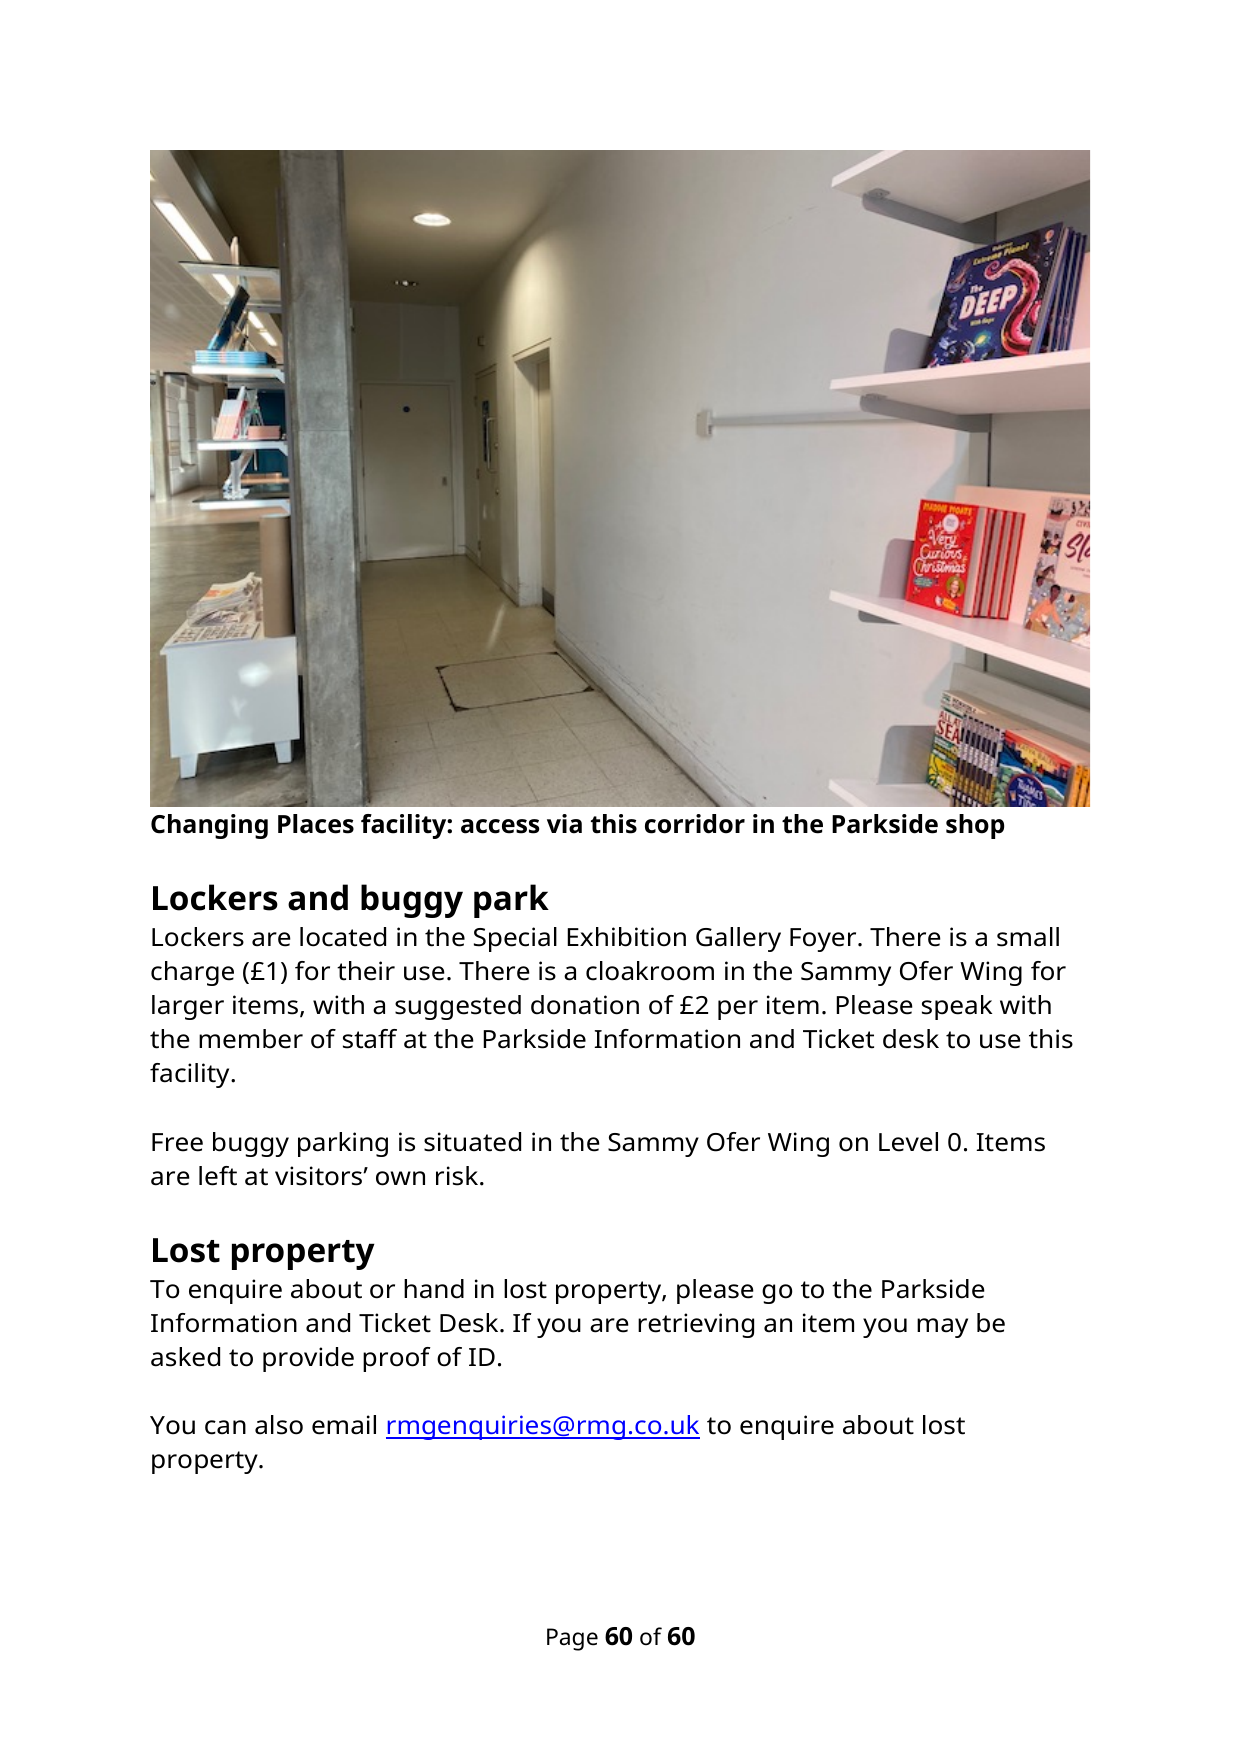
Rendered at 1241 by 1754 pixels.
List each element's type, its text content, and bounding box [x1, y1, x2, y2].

picture [150, 150, 1091, 807]
text Lost property [150, 1226, 1082, 1272]
text To enquire about or hand in lost property, please go to the Parkside Information and Ticket Desk. If you are retrieving an item you may be asked to provide proof of ID. [150, 1272, 1082, 1374]
text Changing Places facility: access via this corridor in the Parkside shop [150, 807, 1082, 840]
text Lockers are located in the Special Exhibition Gallery Foyer. There is a small charge (£1) for their use. There is a cloakroom in the Sammy Ofer Wing for larger items, with a suggested donation of £2 per item. Please speak with the member of staff at the Parkside Information and Ticket desk to use this facility. [150, 920, 1082, 1090]
text You can also email rmgenquiries@rmg.co.uk to enquire about lost property. [150, 1408, 1082, 1476]
text Free buggy parking is situated in the Sammy Ofer Wing on Level 0. Items are left at visitors’ own risk. [150, 1124, 1082, 1192]
text Lockers and buggy park [150, 874, 1082, 920]
